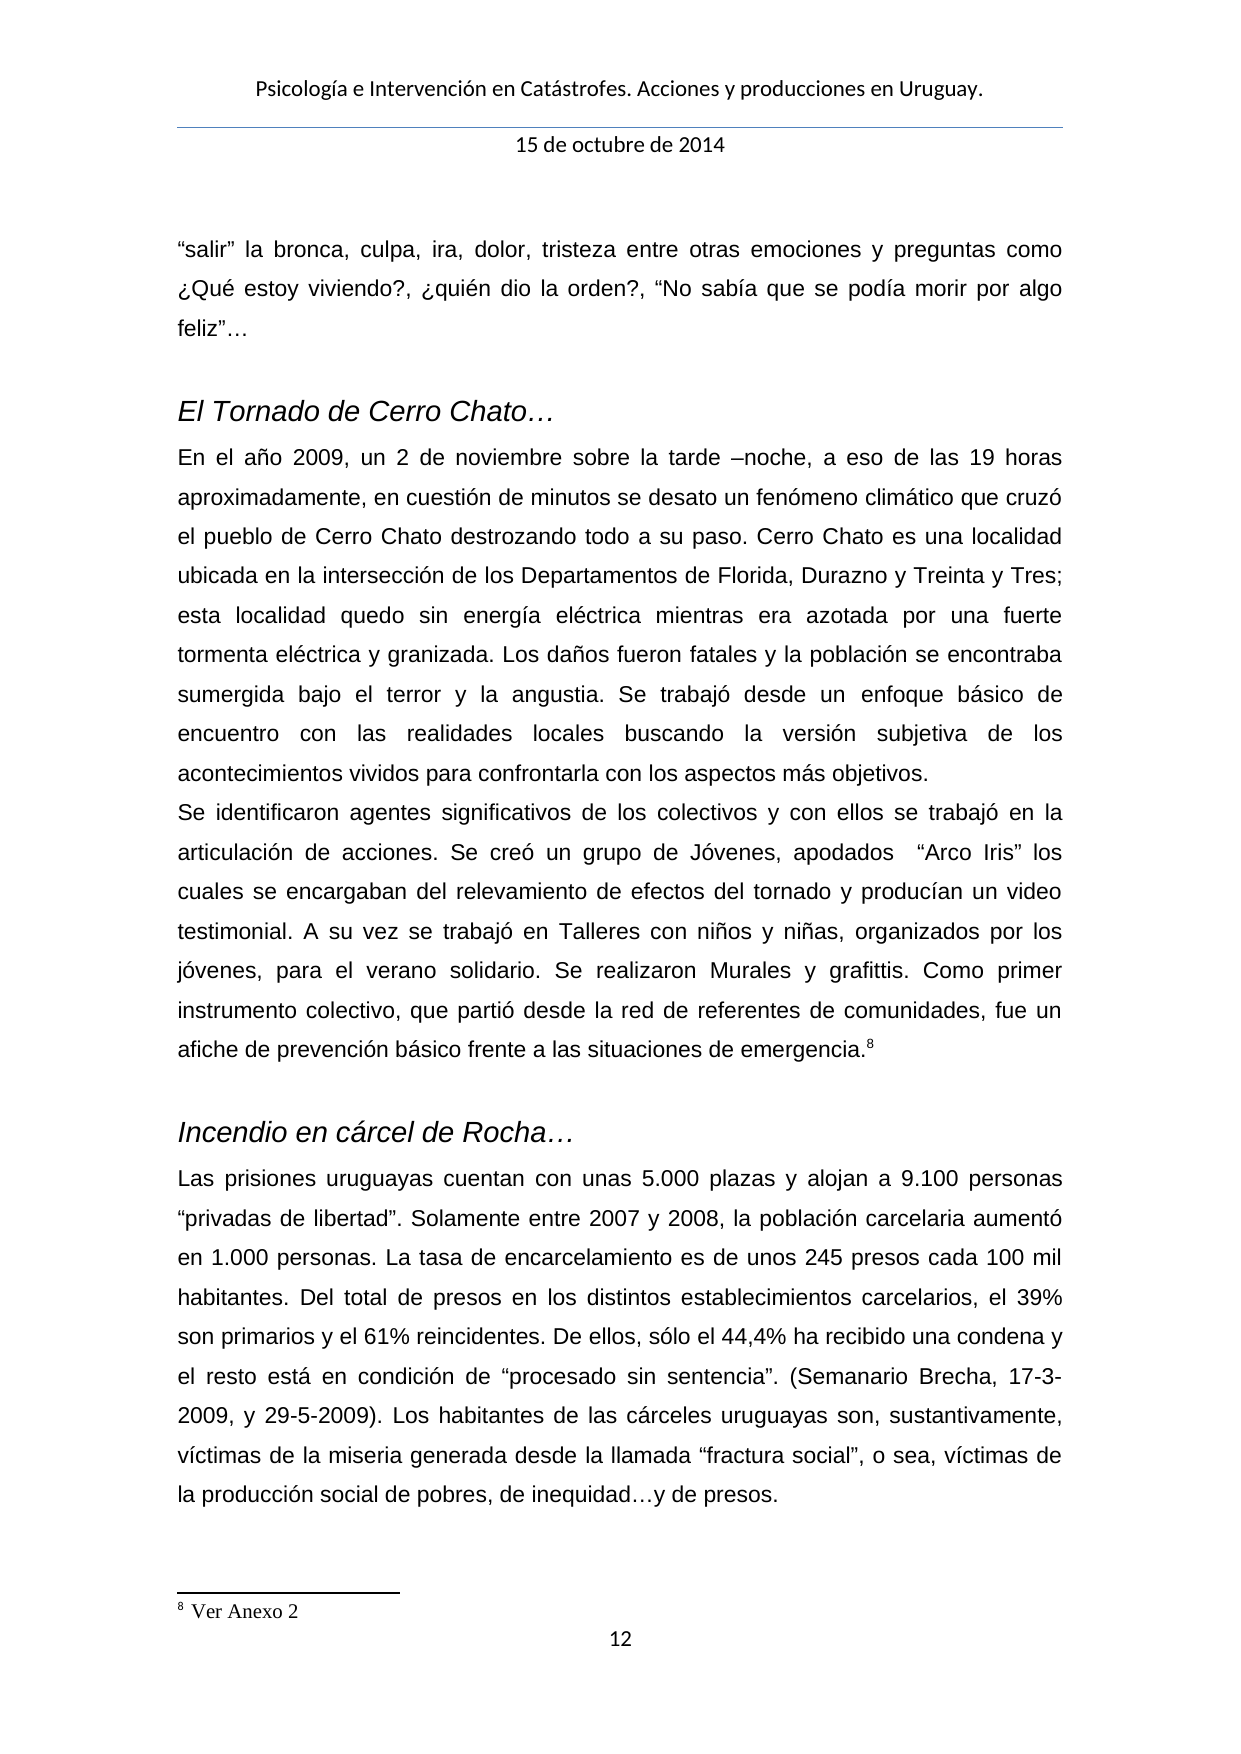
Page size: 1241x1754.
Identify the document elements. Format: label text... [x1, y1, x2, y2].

text En el año 2009, un 2 de noviembre sobre la tarde –noche, a eso de las 19 horas aproximadamente, en cuestión de minutos se desato un fenómeno climático que cruzó el pueblo de Cerro Chato destrozando todo a su paso. Cerro Chato es una localidad ubicada en la intersección de los Departamentos de Florida, Durazno y Treinta y Tres; esta localidad quedo sin energía eléctrica mientras era azotada por una fuerte tormenta eléctrica y granizada. Los daños fueron fatales y la población se encontraba sumergida bajo el terror y la angustia. Se trabajó desde un enfoque básico de encuentro con las realidades locales buscando la versión subjetiva de los acontecimientos vividos para confrontarla con los aspectos más objetivos. [177, 444, 1063, 786]
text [177, 236, 1063, 341]
text Se identificaron agentes significativos de los colectivos y con ellos se trabajó en la articulación de acciones. Se creó un grupo de Jóvenes, apodados “Arco Iris” los cuales se encargaban del relevamiento de efectos del tornado y producían un video testimonial. A su vez se trabajó en Talleres con niños y niñas, organizados por los jóvenes, para el verano solidario. Se realizaron Murales y grafittis. Como primer instrumento colectivo, que partió desde la red de referentes de comunidades, fue un afiche de prevención básico frente a las situaciones de emergencia. [177, 799, 1063, 1062]
text El Tornado de Cerro Chato… [177, 394, 1063, 427]
text Incendio en cárcel de Rocha… [177, 1115, 1063, 1149]
text Las prisiones uruguayas cuentan con unas 5.000 plazas y alojan a 9.100 personas “privadas de libertad”. Solamente entre 2007 y 2008, la población carcelaria aumentó en 1.000 personas. La tasa de encarcelamiento es de unos 245 presos cada 100 mil habitantes. Del total de presos en los distintos establecimientos carcelarios, el 39% son primarios y el 61% reincidentes. De ellos, sólo el 44,4% ha recibido una condena y el resto está en condición de “procesado sin sentencia”. (Semanario Brecha, 17-3-2009, y 29-5-2009). Los habitantes de las cárceles uruguayas son, sustantivamente, víctimas de la miseria generada desde la llamada “fractura social”, o sea, víctimas de la producción social de pobres, de inequidad…y de presos. [177, 1165, 1063, 1508]
